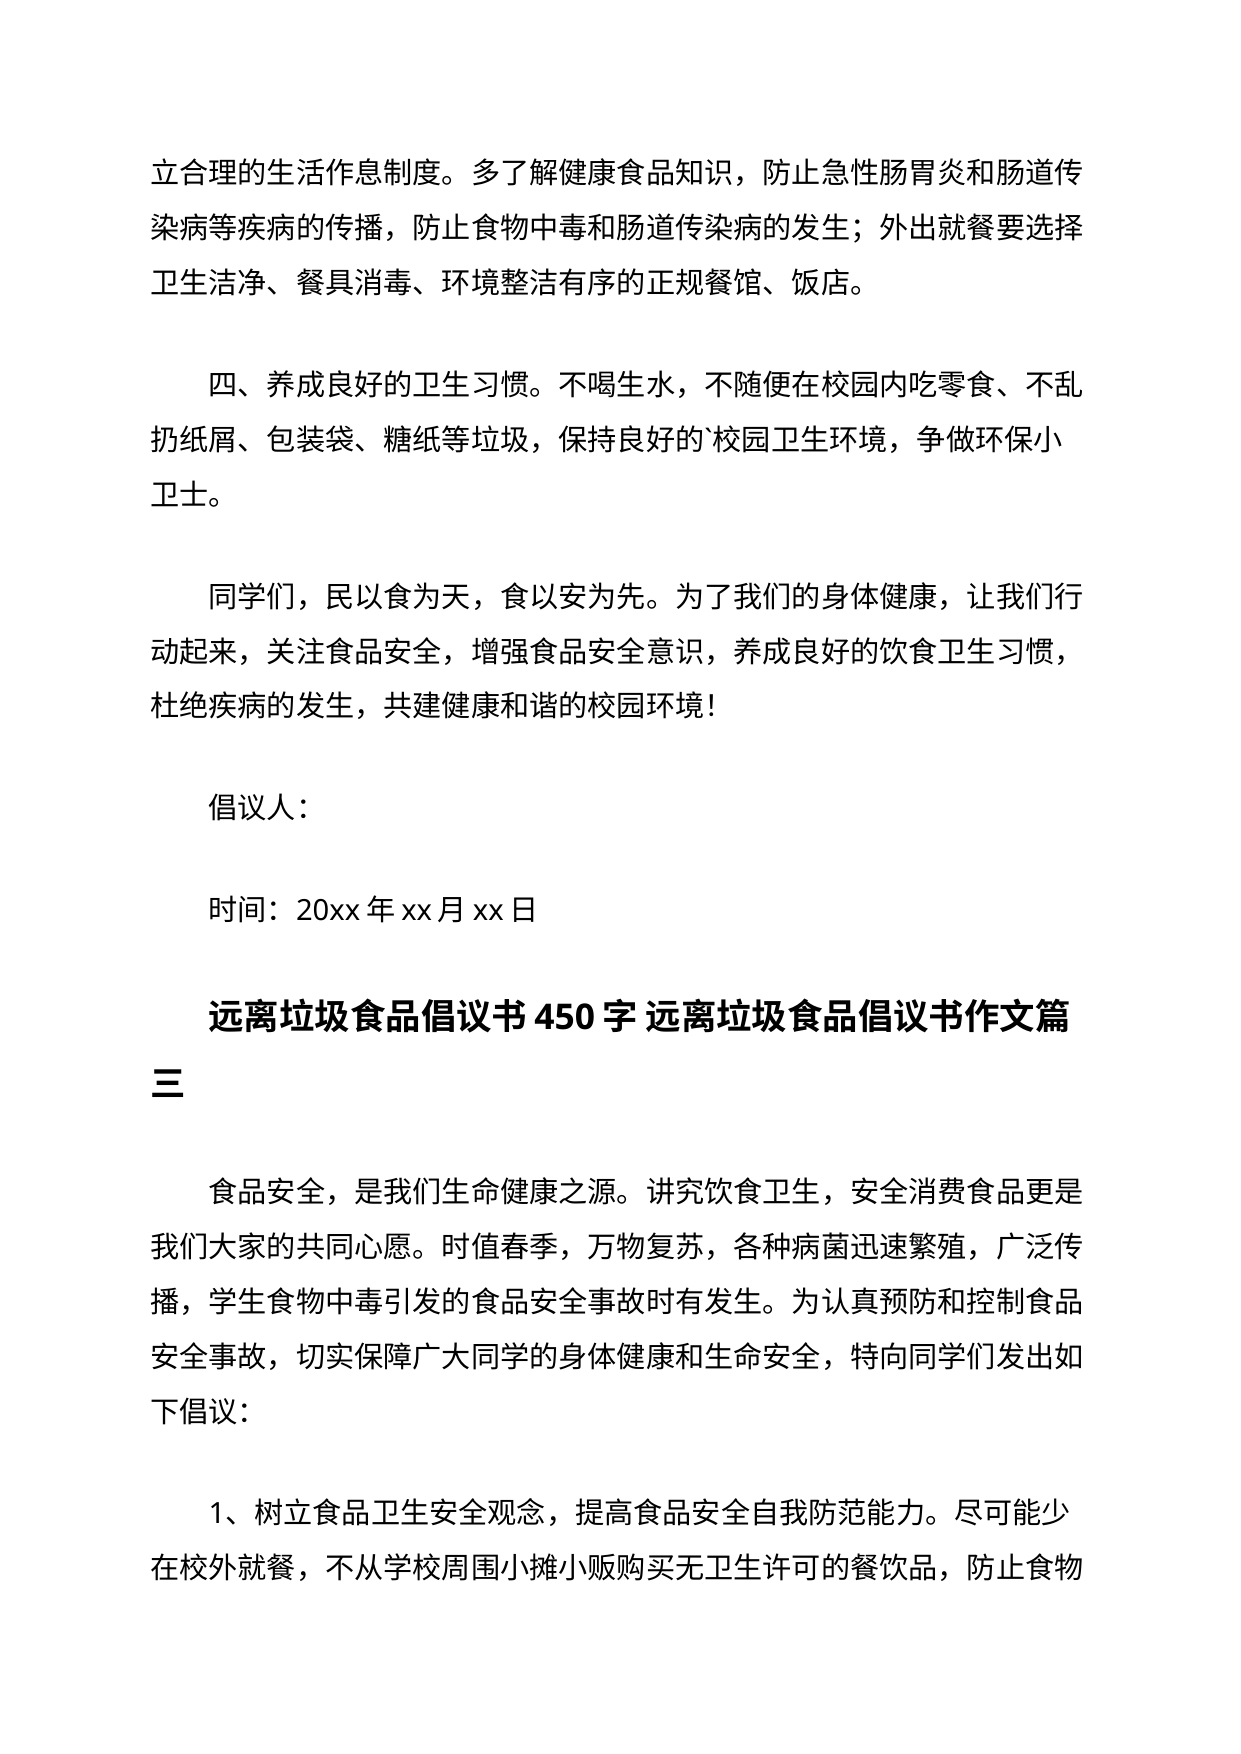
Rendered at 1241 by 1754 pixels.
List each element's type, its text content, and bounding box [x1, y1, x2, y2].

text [150, 150, 1090, 302]
text 倡议人： [150, 785, 1090, 827]
text 同学们，民以食为天，食以安为先。为了我们的身体健康，让我们行动起来，关注食品安全，增强食品安全意识，养成良好的饮食卫生习惯，杜绝疾病的发生，共建健康和谐的校园环境！ [150, 573, 1090, 725]
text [150, 1490, 1090, 1587]
text 远离垃圾食品倡议书450字 远离垃圾食品倡议书作文篇三 [150, 988, 1090, 1106]
text 时间：20xx年xx月xx日 [150, 887, 1090, 929]
text 食品安全，是我们生命健康之源。讲究饮食卫生，安全消费食品更是我们大家的共同心愿。时值春季，万物复苏，各种病菌迅速繁殖，广泛传播，学生食物中毒引发的食品安全事故时有发生。为认真预防和控制食品安全事故，切实保障广大同学的身体健康和生命安全，特向同学们发出如下倡议： [150, 1169, 1090, 1431]
text 四、养成良好的卫生习惯。不喝生水，不随便在校园内吃零食、不乱扔纸屑、包装袋、糖纸等垃圾，保持良好的`校园卫生环境，争做环保小卫士。 [150, 362, 1090, 514]
